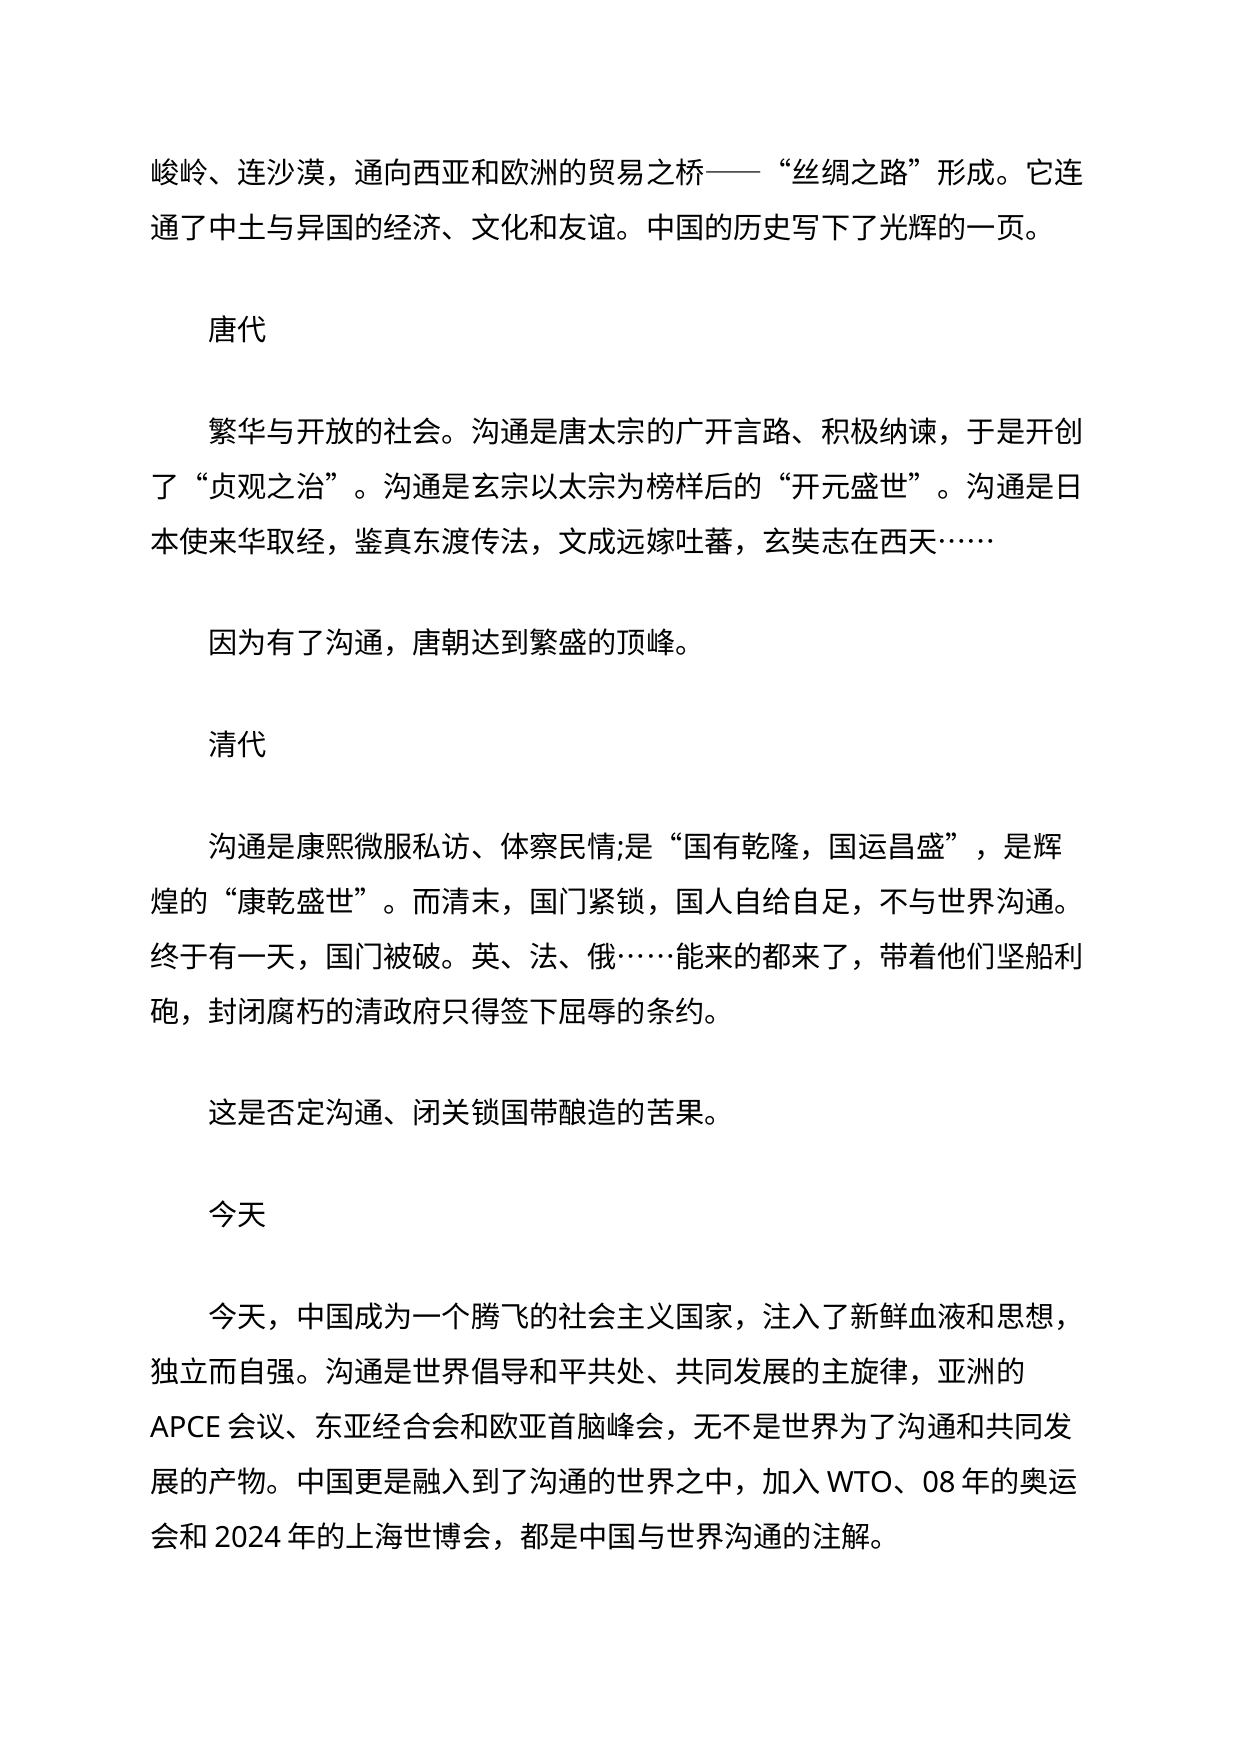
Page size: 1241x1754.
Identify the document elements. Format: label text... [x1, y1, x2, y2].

text 今天 [150, 1192, 1090, 1234]
text 因为有了沟通，唐朝达到繁盛的顶峰。 [150, 620, 1090, 662]
text 清代 [150, 722, 1090, 764]
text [150, 150, 1090, 247]
text 唐代 [150, 307, 1090, 349]
text 繁华与开放的社会。沟通是唐太宗的广开言路、积极纳谏，于是开创了“贞观之治”。沟通是玄宗以太宗为榜样后的“开元盛世”。沟通是日本使来华取经，鉴真东渡传法，文成远嫁吐蕃，玄奘志在西天…… [150, 408, 1090, 561]
text 今天，中国成为一个腾飞的社会主义国家，注入了新鲜血液和思想，独立而自强。沟通是世界倡导和平共处、共同发展的主旋律，亚洲的APCE会议、东亚经合会和欧亚首脑峰会，无不是世界为了沟通和共同发展的产物。中国更是融入到了沟通的世界之中，加入WTO、08年的奥运会和2024年的上海世博会，都是中国与世界沟通的注解。 [150, 1294, 1090, 1556]
text 这是否定沟通、闭关锁国带酿造的苦果。 [150, 1090, 1090, 1132]
text 沟通是康熙微服私访、体察民情;是“国有乾隆，国运昌盛”，是辉煌的“康乾盛世”。而清末，国门紧锁，国人自给自足，不与世界沟通。终于有一天，国门被破。英、法、俄……能来的都来了，带着他们坚船利砲，封闭腐朽的清政府只得签下屈辱的条约。 [150, 823, 1090, 1031]
